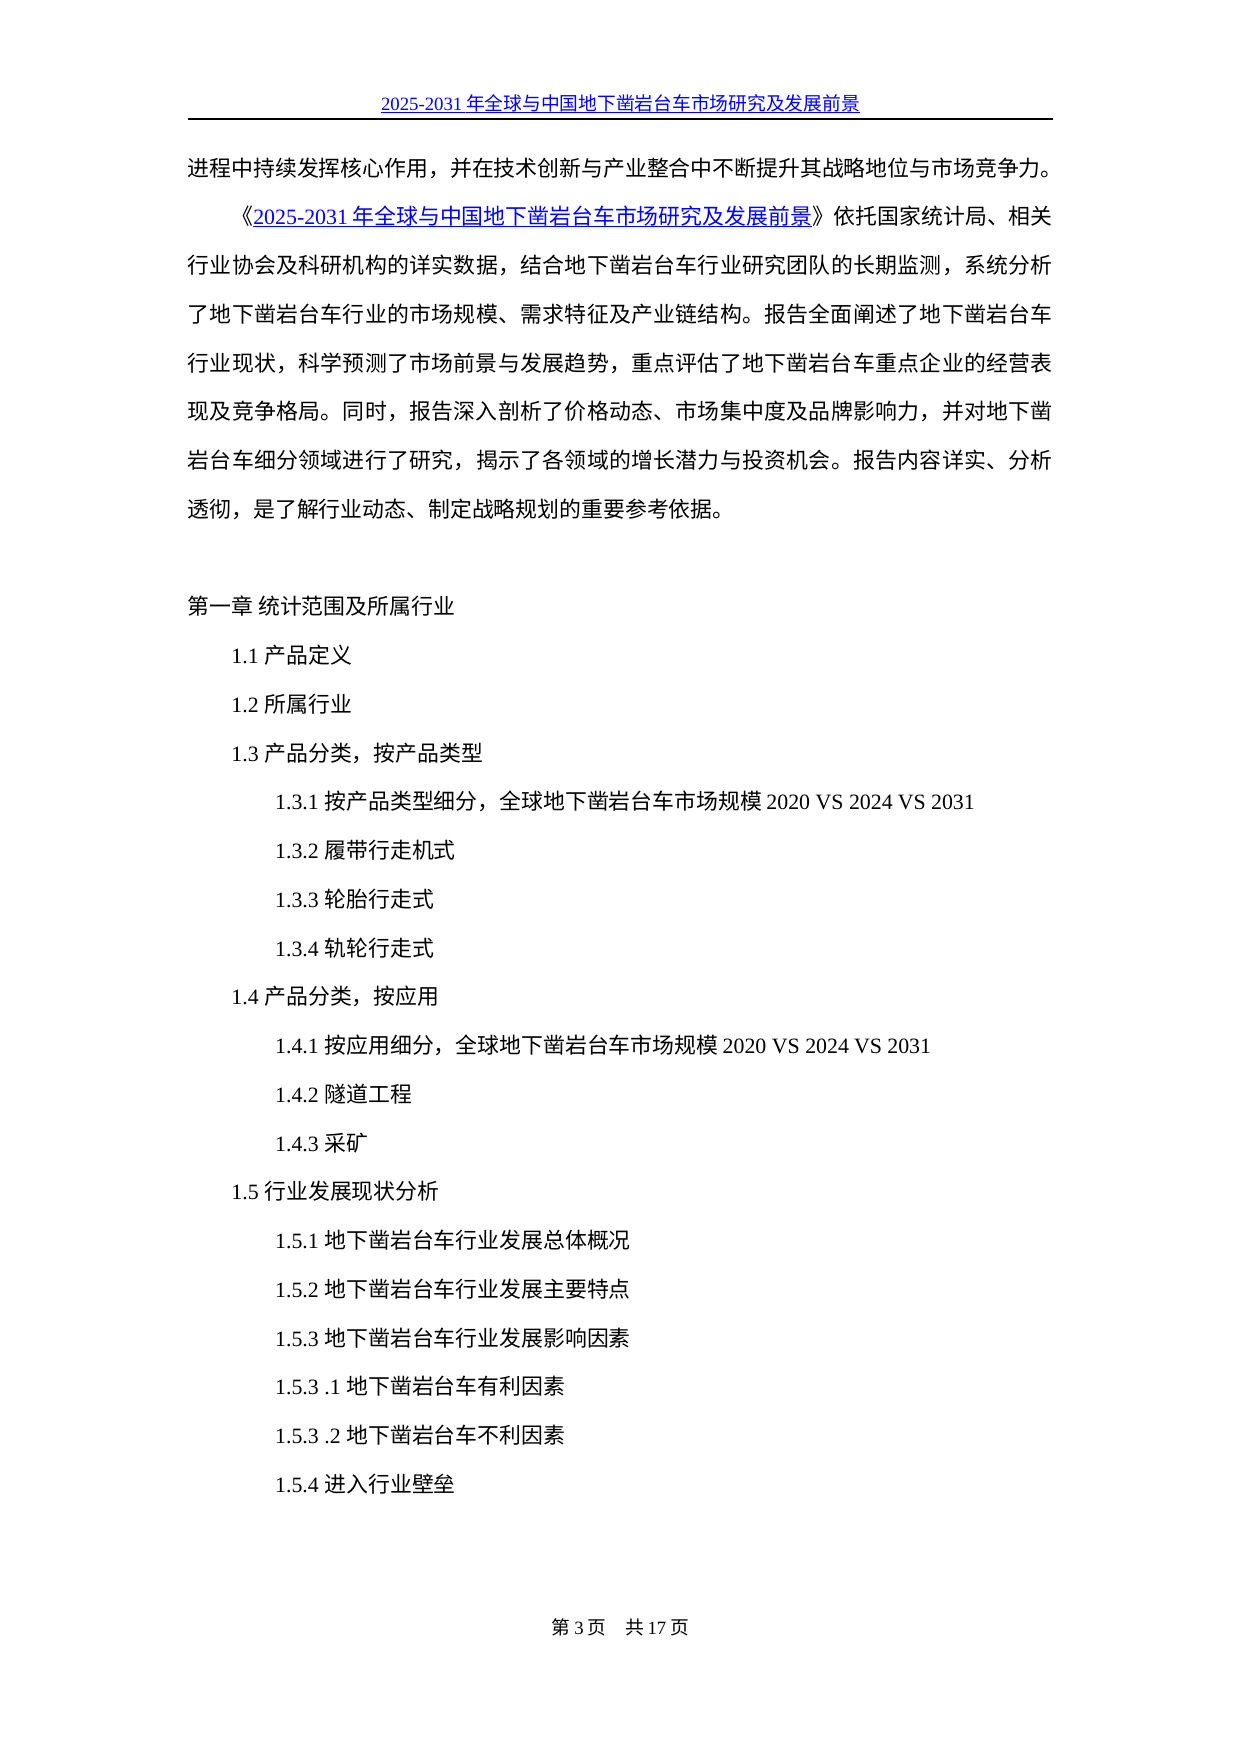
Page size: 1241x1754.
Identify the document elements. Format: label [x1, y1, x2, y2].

text [187, 150, 1053, 1499]
